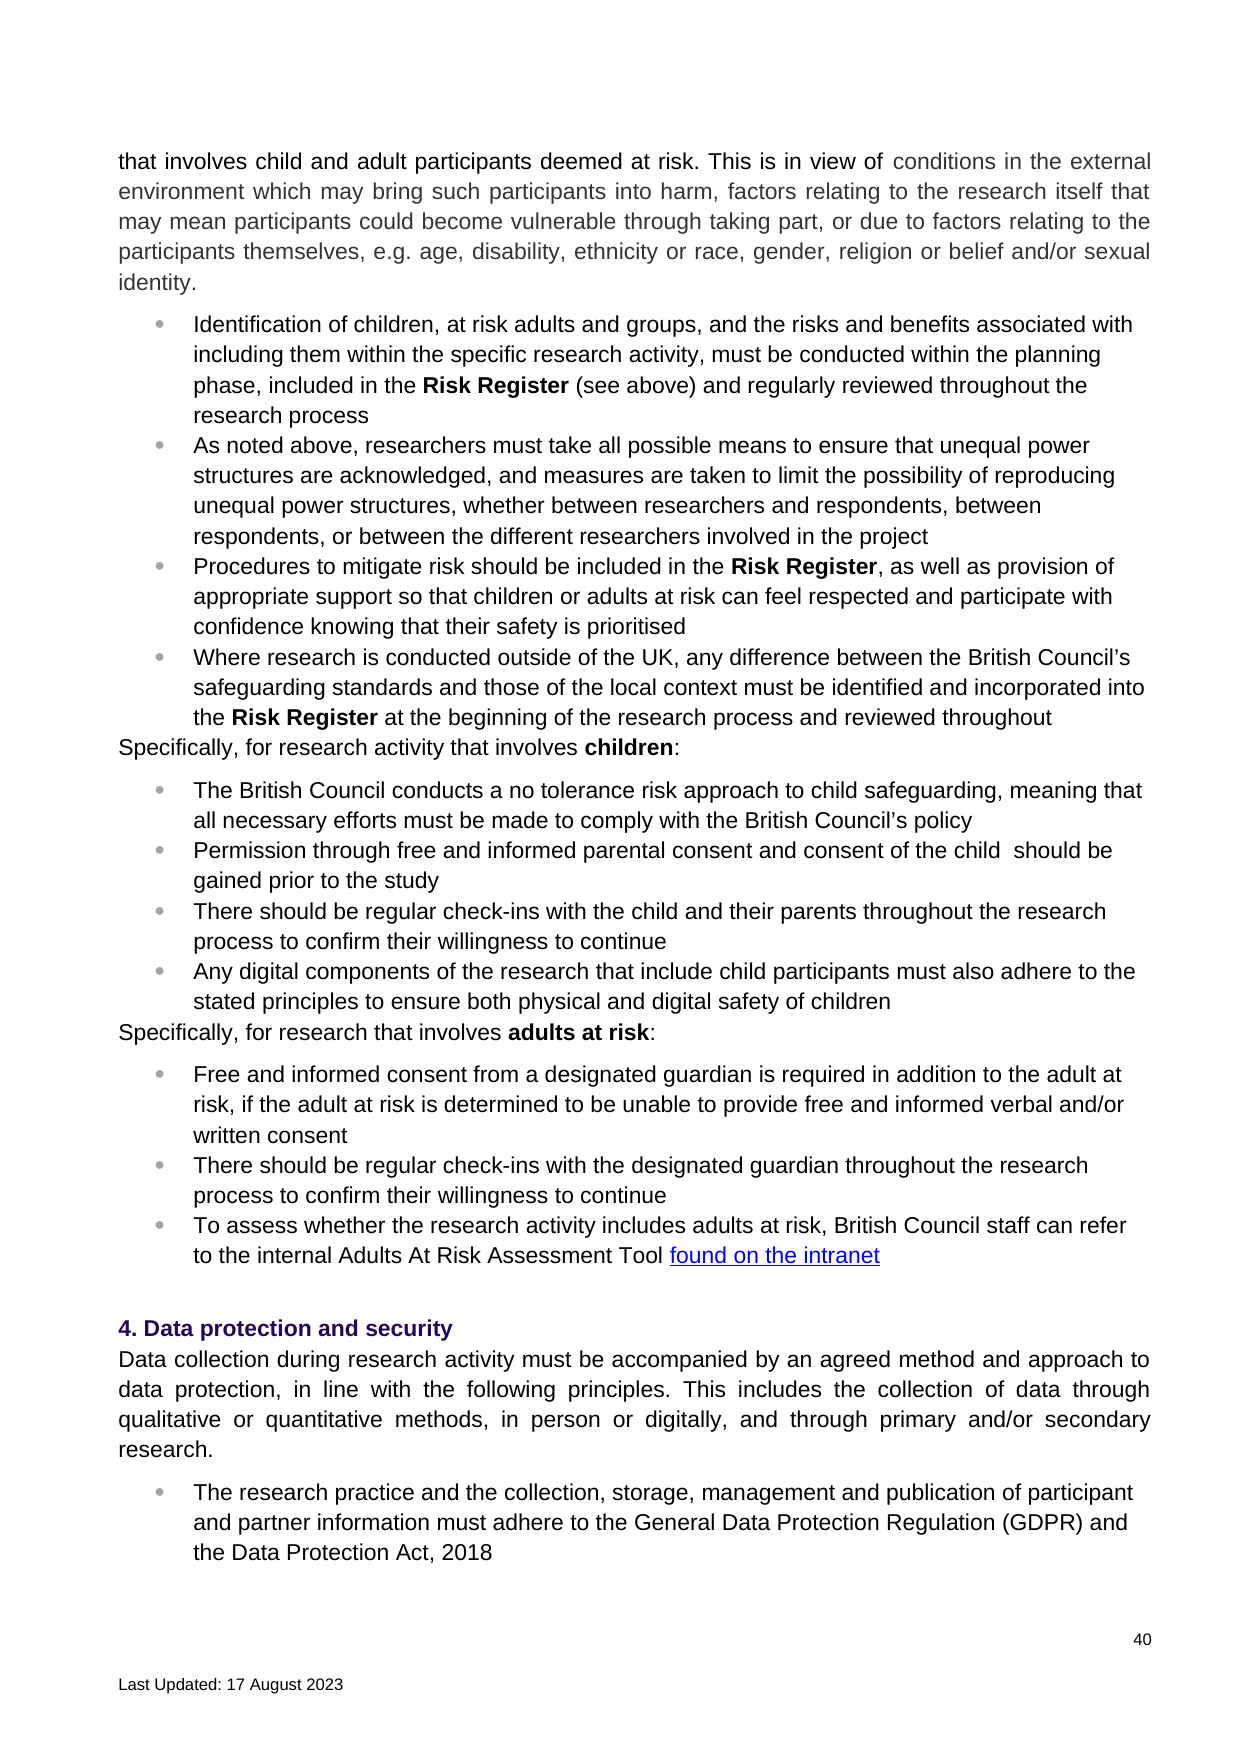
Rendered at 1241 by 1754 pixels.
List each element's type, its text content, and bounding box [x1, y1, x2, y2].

text Data collection during research activity must be accompanied by an agreed method and approach to data protection, in line with the following principles. This includes the collection of data through qualitative or quantitative methods, in person or digitally, and through primary and/or secondary research. [118, 1346, 1152, 1463]
list Any digital components of the research that include child participants must also adhere to the stated principles to ensure both physical and digital safety of children [156, 958, 1152, 1015]
list The British Council conducts a no tolerance risk approach to child safeguarding, meaning that all necessary efforts must be made to comply with the British Council’s policy [156, 777, 1152, 833]
list Identification of children, at risk adults and groups, and the risks and benefits associated with including them within the specific research activity, must be conducted within the planning phase, included in the Risk Register (see above) and regularly reviewed throughout the research process [156, 311, 1152, 428]
list Procedures to mitigate risk should be included in the Risk Register, as well as provision of appropriate support so that children or adults at risk can feel respected and participate with confidence knowing that their safety is prioritised [156, 553, 1152, 640]
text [118, 148, 1152, 295]
list Permission through free and informed parental consent and consent of the child should be gained prior to the study [156, 837, 1152, 894]
text Specifically, for research activity that involves children: [118, 734, 1152, 761]
text 4. Data protection and security [118, 1315, 1152, 1342]
list The research practice and the collection, storage, management and publication of participant and partner information must adhere to the General Data Protection Regulation (GDPR) and the Data Protection Act, 2018 [156, 1479, 1152, 1566]
text Specifically, for research that involves adults at risk: [118, 1018, 1152, 1045]
list Where research is conducted outside of the UK, any difference between the British Council’s safeguarding standards and those of the local context must be identified and incorporated into the Risk Register at the beginning of the research process and reviewed throughout [156, 643, 1152, 730]
list There should be regular check-ins with the child and their parents throughout the research process to confirm their willingness to continue [156, 898, 1152, 954]
list There should be regular check-ins with the designated guardian throughout the research process to confirm their willingness to continue [156, 1152, 1152, 1208]
list Free and informed consent from a designated guardian is required in addition to the adult at risk, if the adult at risk is determined to be unable to provide free and informed verbal and/or written consent [156, 1061, 1152, 1148]
list As noted above, researchers must take all possible means to ensure that unequal power structures are acknowledged, and measures are taken to limit the possibility of reproducing unequal power structures, whether between researchers and respondents, between respondents, or between the different researchers involved in the project [156, 432, 1152, 549]
list To assess whether the research activity includes adults at risk, British Council staff can refer to the internal Adults At Risk Assessment Tool found on the intranet [156, 1212, 1152, 1269]
